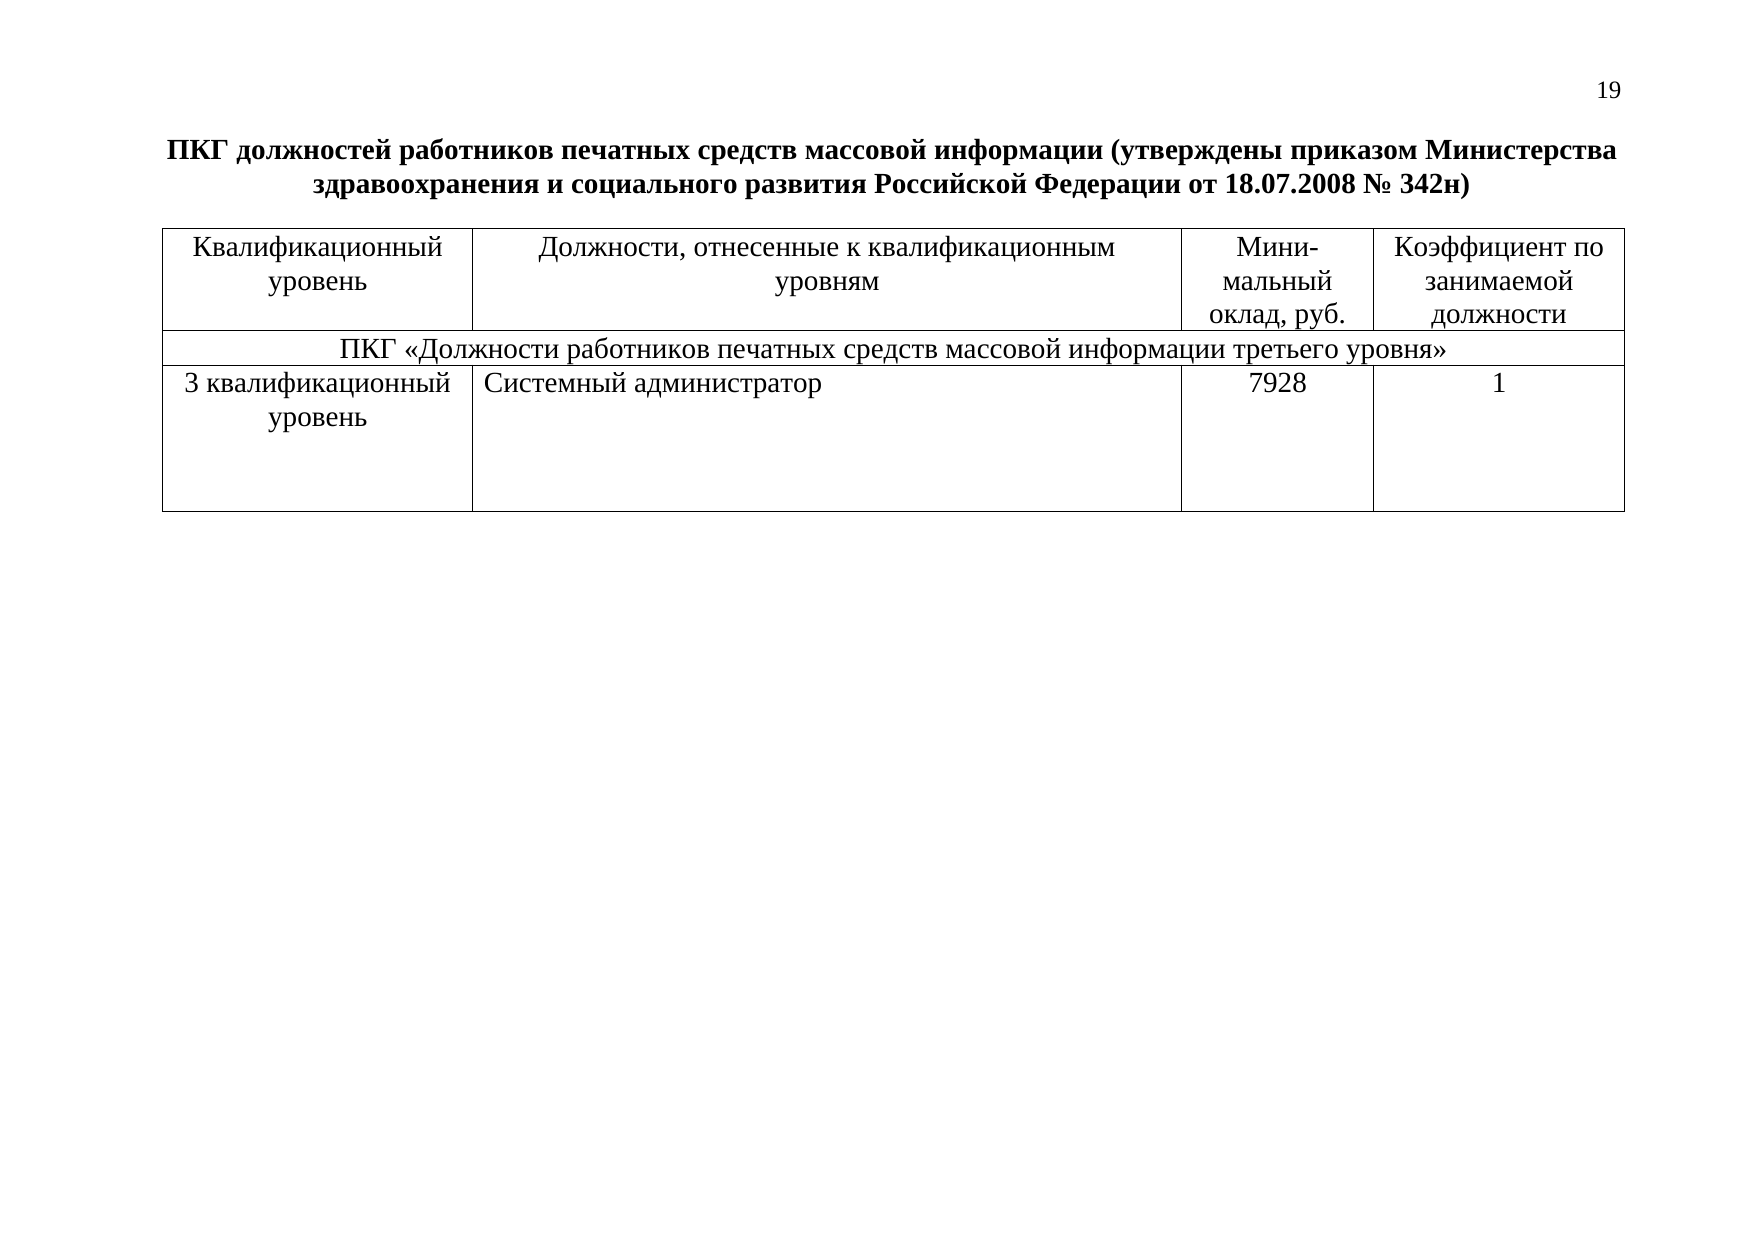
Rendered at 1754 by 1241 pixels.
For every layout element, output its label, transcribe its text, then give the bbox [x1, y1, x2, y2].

subtitle ПКГ должностей работников печатных средств массовой информации (утверждены приказом Министерства здравоохранения и социального развития Российской Федерации от 18.07.2008 № 342н) [162, 132, 1621, 199]
table_header Квалификационный уровень [163, 229, 472, 330]
table_cell Системный администратор [473, 366, 1181, 511]
table_header Мини-мальный оклад, руб. [1182, 229, 1373, 330]
table_cell 1 [1374, 366, 1624, 511]
table_cell 7928 [1182, 366, 1373, 511]
table_header Коэффициент по занимаемой должности [1374, 229, 1624, 330]
table_cell 3 квалификационный уровень [163, 366, 472, 511]
table_header Должности, отнесенные к квалификационным уровням [473, 229, 1181, 330]
table_cell ПКГ «Должности работников печатных средств массовой информации третьего уровня» [163, 331, 1624, 364]
